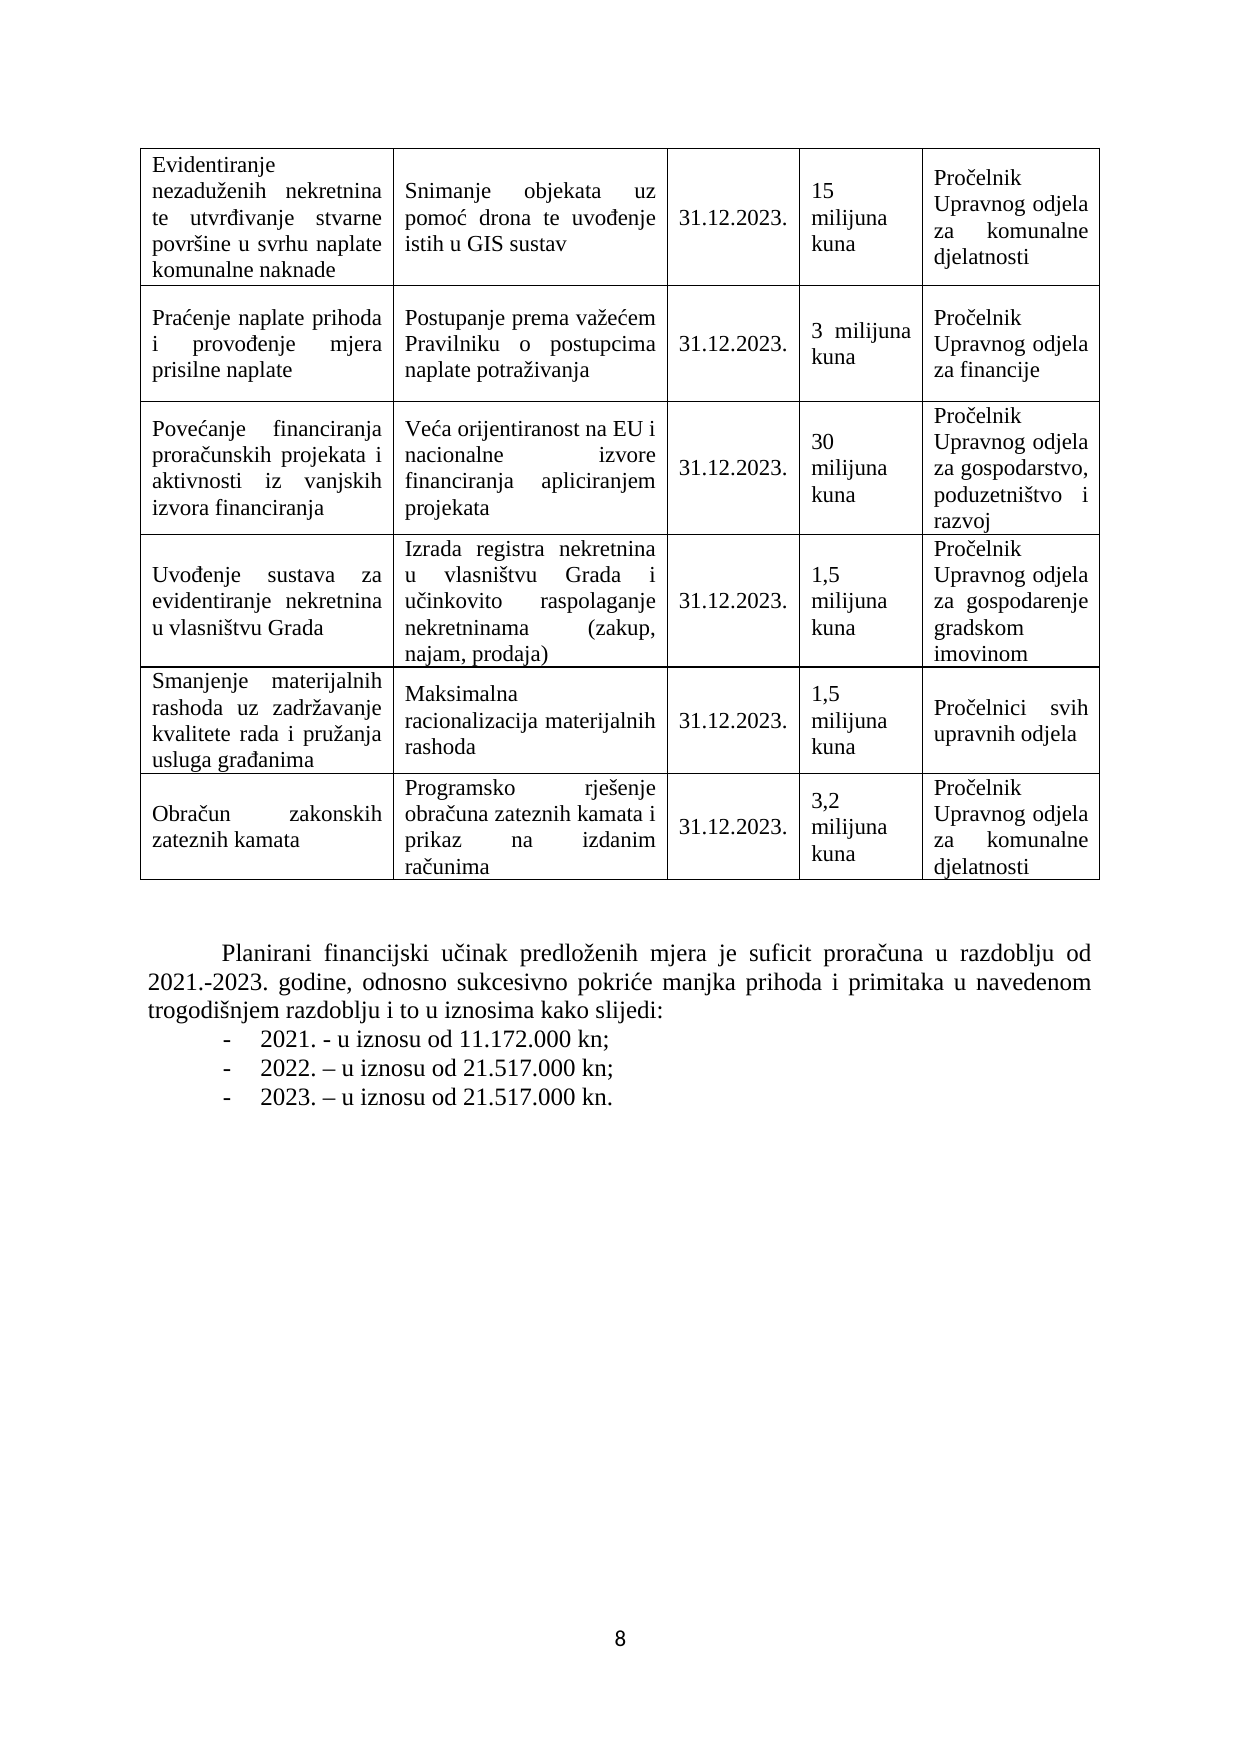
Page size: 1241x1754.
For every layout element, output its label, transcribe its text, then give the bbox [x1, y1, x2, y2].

table_cell 31.12.2023. [668, 402, 799, 533]
table_cell Programsko rješenje obračuna zateznih kamata i prikaz na izdanim računima [394, 774, 667, 879]
table_cell Snimanje objekata uz pomoć drona te uvođenje istih u GIS sustav [394, 149, 667, 285]
table_cell Povećanje financiranja proračunskih projekata i aktivnosti iz vanjskih izvora financiranja [141, 402, 393, 533]
table_cell 31.12.2023. [668, 535, 799, 666]
table_cell 1,5 milijuna kuna [800, 668, 922, 773]
table_cell Pročelnik Upravnog odjela za komunalne djelatnosti [923, 149, 1099, 285]
list 2023. – u iznosu od 21.517.000 kn. [223, 1082, 1093, 1110]
table_cell 3,2 milijuna kuna [800, 774, 922, 879]
table_cell 1,5 milijuna kuna [800, 535, 922, 666]
table_cell 3 milijuna kuna [800, 286, 922, 401]
text Planirani financijski učinak predloženih mjera je suficit proračuna u razdoblju od 2021.-2023. godine, odnosno sukcesivno pokriće manjka prihoda i primitaka u navedenom trogodišnjem razdoblju i to u iznosima kako slijedi: [148, 938, 1093, 1024]
table_cell Veća orijentiranost na EU i nacionalne izvore financiranja apliciranjem projekata [394, 402, 667, 533]
table_cell Uvođenje sustava za evidentiranje nekretnina u vlasništvu Grada [141, 535, 393, 666]
table_cell 30 milijuna kuna [800, 402, 922, 533]
table_cell 31.12.2023. [668, 668, 799, 773]
table_cell Pročelnici svih upravnih odjela [923, 668, 1099, 773]
table_cell Pročelnik Upravnog odjela za financije [923, 286, 1099, 401]
table_cell Pročelnik Upravnog odjela za komunalne djelatnosti [923, 774, 1099, 879]
table_cell Pročelnik Upravnog odjela za gospodarenje gradskom imovinom [923, 535, 1099, 666]
table_cell Smanjenje materijalnih rashoda uz zadržavanje kvalitete rada i pružanja usluga građanima [141, 668, 393, 773]
table_cell Praćenje naplate prihoda i provođenje mjera prisilne naplate [141, 286, 393, 401]
table_cell 31.12.2023. [668, 774, 799, 879]
table_cell Obračun zakonskih zateznih kamata [141, 774, 393, 879]
table_cell Izrada registra nekretnina u vlasništvu Grada i učinkovito raspolaganje nekretninama (zakup, najam, prodaja) [394, 535, 667, 666]
table_cell Pročelnik Upravnog odjela za gospodarstvo, poduzetništvo i razvoj [923, 402, 1099, 533]
table_cell Evidentiranje nezaduženih nekretnina te utvrđivanje stvarne površine u svrhu naplate komunalne naknade [141, 149, 393, 285]
table_cell Maksimalna racionalizacija materijalnih rashoda [394, 668, 667, 773]
table_cell 31.12.2023. [668, 286, 799, 401]
table_cell 15 milijuna kuna [800, 149, 922, 285]
table_cell Postupanje prema važećem Pravilniku o postupcima naplate potraživanja [394, 286, 667, 401]
list 2022. – u iznosu od 21.517.000 kn; [223, 1053, 1093, 1082]
list 2021. - u iznosu od 11.172.000 kn; [223, 1024, 1093, 1053]
table_cell 31.12.2023. [668, 149, 799, 285]
